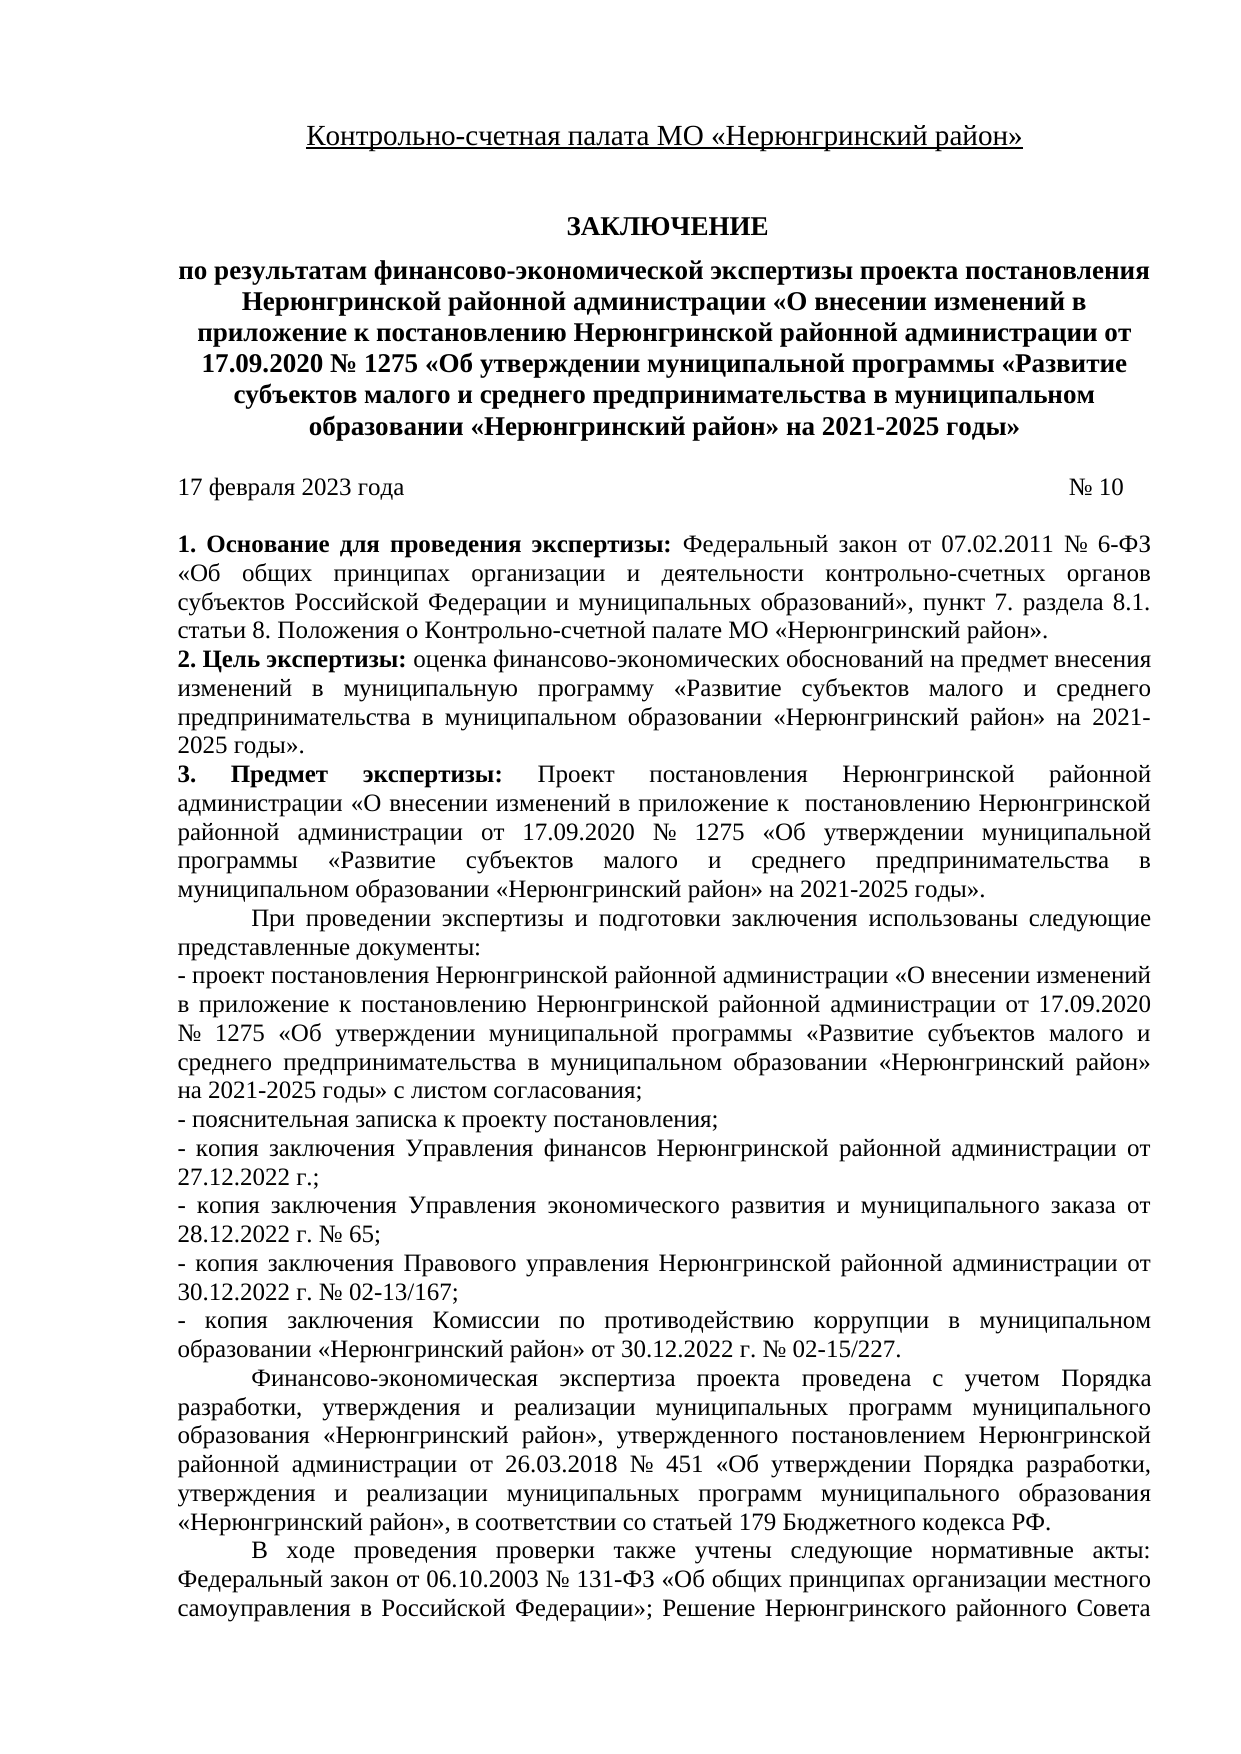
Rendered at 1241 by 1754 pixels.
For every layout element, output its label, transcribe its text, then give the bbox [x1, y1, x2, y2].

text ЗАКЛЮЧЕНИЕ [177, 210, 1152, 241]
text - пояснительная записка к проекту постановления; [177, 1104, 1152, 1133]
text Контрольно-счетная палата МО «Нерюнгринский район» [177, 118, 1152, 152]
list 1. Основание для проведения экспертизы: Федеральный закон от 07.02.2011 № 6-ФЗ «Об общих принципах организации и деятельности контрольно-счетных органов субъектов Российской Федерации и муниципальных образований», пункт 7. раздела 8.1. статьи 8. Положения о Контрольно-счетной палате МО «Нерюнгринский район». [177, 529, 1152, 644]
text - проект постановления Нерюнгринской районной администрации «О внесении изменений в приложение к постановлению Нерюнгринской районной администрации от 17.09.2020 № 1275 «Об утверждении муниципальной программы «Развитие субъектов малого и среднего предпринимательства в муниципальном образовании «Нерюнгринский район» на 2021-2025 годы» с листом согласования; [177, 961, 1152, 1104]
text 3. Предмет экспертизы: Проект постановления Нерюнгринской районной администрации «О внесении изменений в приложение к постановлению Нерюнгринской районной администрации от 17.09.2020 № 1275 «Об утверждении муниципальной программы «Развитие субъектов малого и среднего предпринимательства в муниципальном образовании «Нерюнгринский район» на 2021-2025 годы». [177, 759, 1152, 903]
text - копия заключения Правового управления Нерюнгринской районной администрации от 30.12.2022 г. № 02-13/167; [177, 1248, 1152, 1306]
text по результатам финансово-экономической экспертизы проекта постановления Нерюнгринской районной администрации «О внесении изменений в приложение к постановлению Нерюнгринской районной администрации от 17.09.2020 № 1275 «Об утверждении муниципальной программы «Развитие субъектов малого и среднего предпринимательства в муниципальном образовании «Нерюнгринский район» на 2021-2025 годы» [177, 254, 1152, 441]
text При проведении экспертизы и подготовки заключения использованы следующие представленные документы: [177, 903, 1152, 961]
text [177, 1536, 1152, 1622]
text - копия заключения Управления экономического развития и муниципального заказа от 28.12.2022 г. № 65; [177, 1191, 1152, 1248]
text - копия заключения Комиссии по противодействию коррупции в муниципальном образовании «Нерюнгринский район» от 30.12.2022 г. № 02-15/227. [177, 1306, 1152, 1363]
text 2. Цель экспертизы: оценка финансово-экономических обоснований на предмет внесения изменений в муниципальную программу «Развитие субъектов малого и среднего предпринимательства в муниципальном образовании «Нерюнгринский район» на 2021-2025 годы». [177, 644, 1152, 759]
text - копия заключения Управления финансов Нерюнгринской районной администрации от 27.12.2022 г.; [177, 1133, 1152, 1191]
text 17 февраля 2023 года № 10 [177, 472, 1152, 501]
text Финансово-экономическая экспертиза проекта проведена с учетом Порядка разработки, утверждения и реализации муниципальных программ муниципального образования «Нерюнгринский район», утвержденного постановлением Нерюнгринской районной администрации от 26.03.2018 № 451 «Об утверждении Порядка разработки, утверждения и реализации муниципальных программ муниципального образования «Нерюнгринский район», в соответствии со статьей 179 Бюджетного кодекса РФ. [177, 1363, 1152, 1536]
